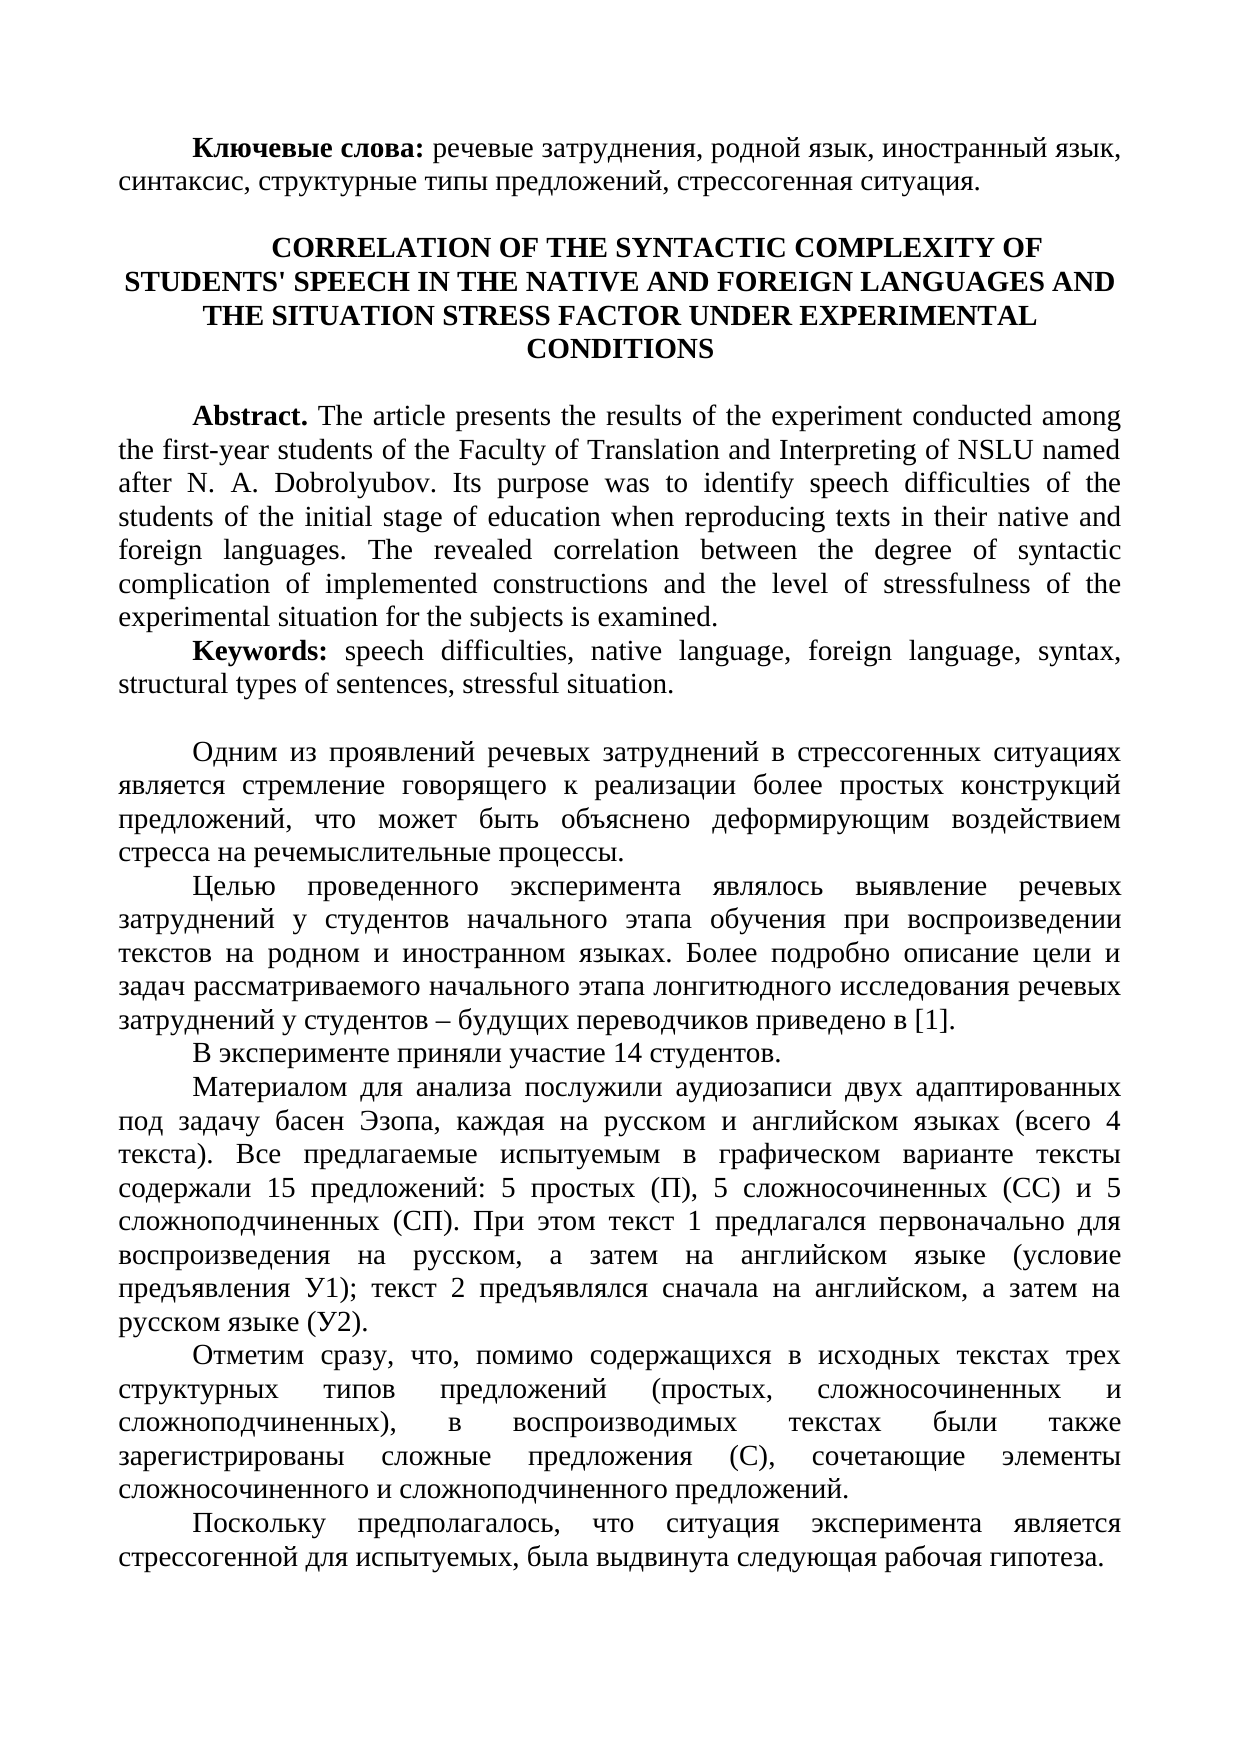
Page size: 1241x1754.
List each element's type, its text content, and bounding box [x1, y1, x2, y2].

text CORRELATION OF THE SYNTACTIC COMPLEXITY OF STUDENTS' SPEECH IN THE NATIVE AND FOREIGN LANGUAGES AND THE SITUATION STRESS FACTOR UNDER EXPERIMENTAL CONDITIONS [118, 231, 1122, 365]
text Отметим сразу, что, помимо содержащихся в исходных текстах трех структурных типов предложений (простых, сложносочиненных и сложноподчиненных), в воспроизводимых текстах были также зарегистрированы сложные предложения (С), сочетающие элементы сложносочиненного и сложноподчиненного предложений. [118, 1337, 1122, 1505]
text Одним из проявлений речевых затруднений в стрессогенных ситуациях является стремление говорящего к реализации более простых конструкций предложений, что может быть объяснено деформирующим воздействием стресса на речемыслительные процессы. [118, 734, 1122, 868]
text Ключевые слова: речевые затруднения, родной язык, иностранный язык, синтаксис, структурные типы предложений, стрессогенная ситуация. [118, 130, 1122, 197]
text Поскольку предполагалось, что ситуация эксперимента является стрессогенной для испытуемых, была выдвинута следующая рабочая гипотеза. [118, 1505, 1122, 1572]
text Abstract. The article presents the results of the experiment conducted among the first-year students of the Faculty of Translation and Interpreting of NSLU named after N. A. Dobrolyubov. Its purpose was to identify speech difficulties of the students of the initial stage of education when reproducing texts in their native and foreign languages. The revealed correlation between the degree of syntactic complication of implemented constructions and the level of stressfulness of the experimental situation for the subjects is examined. [118, 398, 1122, 633]
text В эксперименте приняли участие 14 студентов. [118, 1036, 1122, 1069]
text Keywords: speech difficulties, native language, foreign language, syntax, structural types of sentences, stressful situation. [118, 633, 1122, 700]
text Целью проведенного эксперимента являлось выявление речевых затруднений у студентов начального этапа обучения при воспроизведении текстов на родном и иностранном языках. Более подробно описание цели и задач рассматриваемого начального этапа лонгитюдного исследования речевых затруднений у студентов – будущих переводчиков приведено в [1]. [118, 868, 1122, 1036]
text Материалом для анализа послужили аудиозаписи двух адаптированных под задачу басен Эзопа, каждая на русском и английском языках (всего 4 текста). Все предлагаемые испытуемым в графическом варианте тексты содержали 15 предложений: 5 простых (П), 5 сложносочиненных (СС) и 5 сложноподчиненных (СП). При этом текст 1 предлагался первоначально для воспроизведения на русском, а затем на английском языке (условие предъявления У1); текст 2 предъявлялся сначала на английском, а затем на русском языке (У2). [118, 1069, 1122, 1337]
